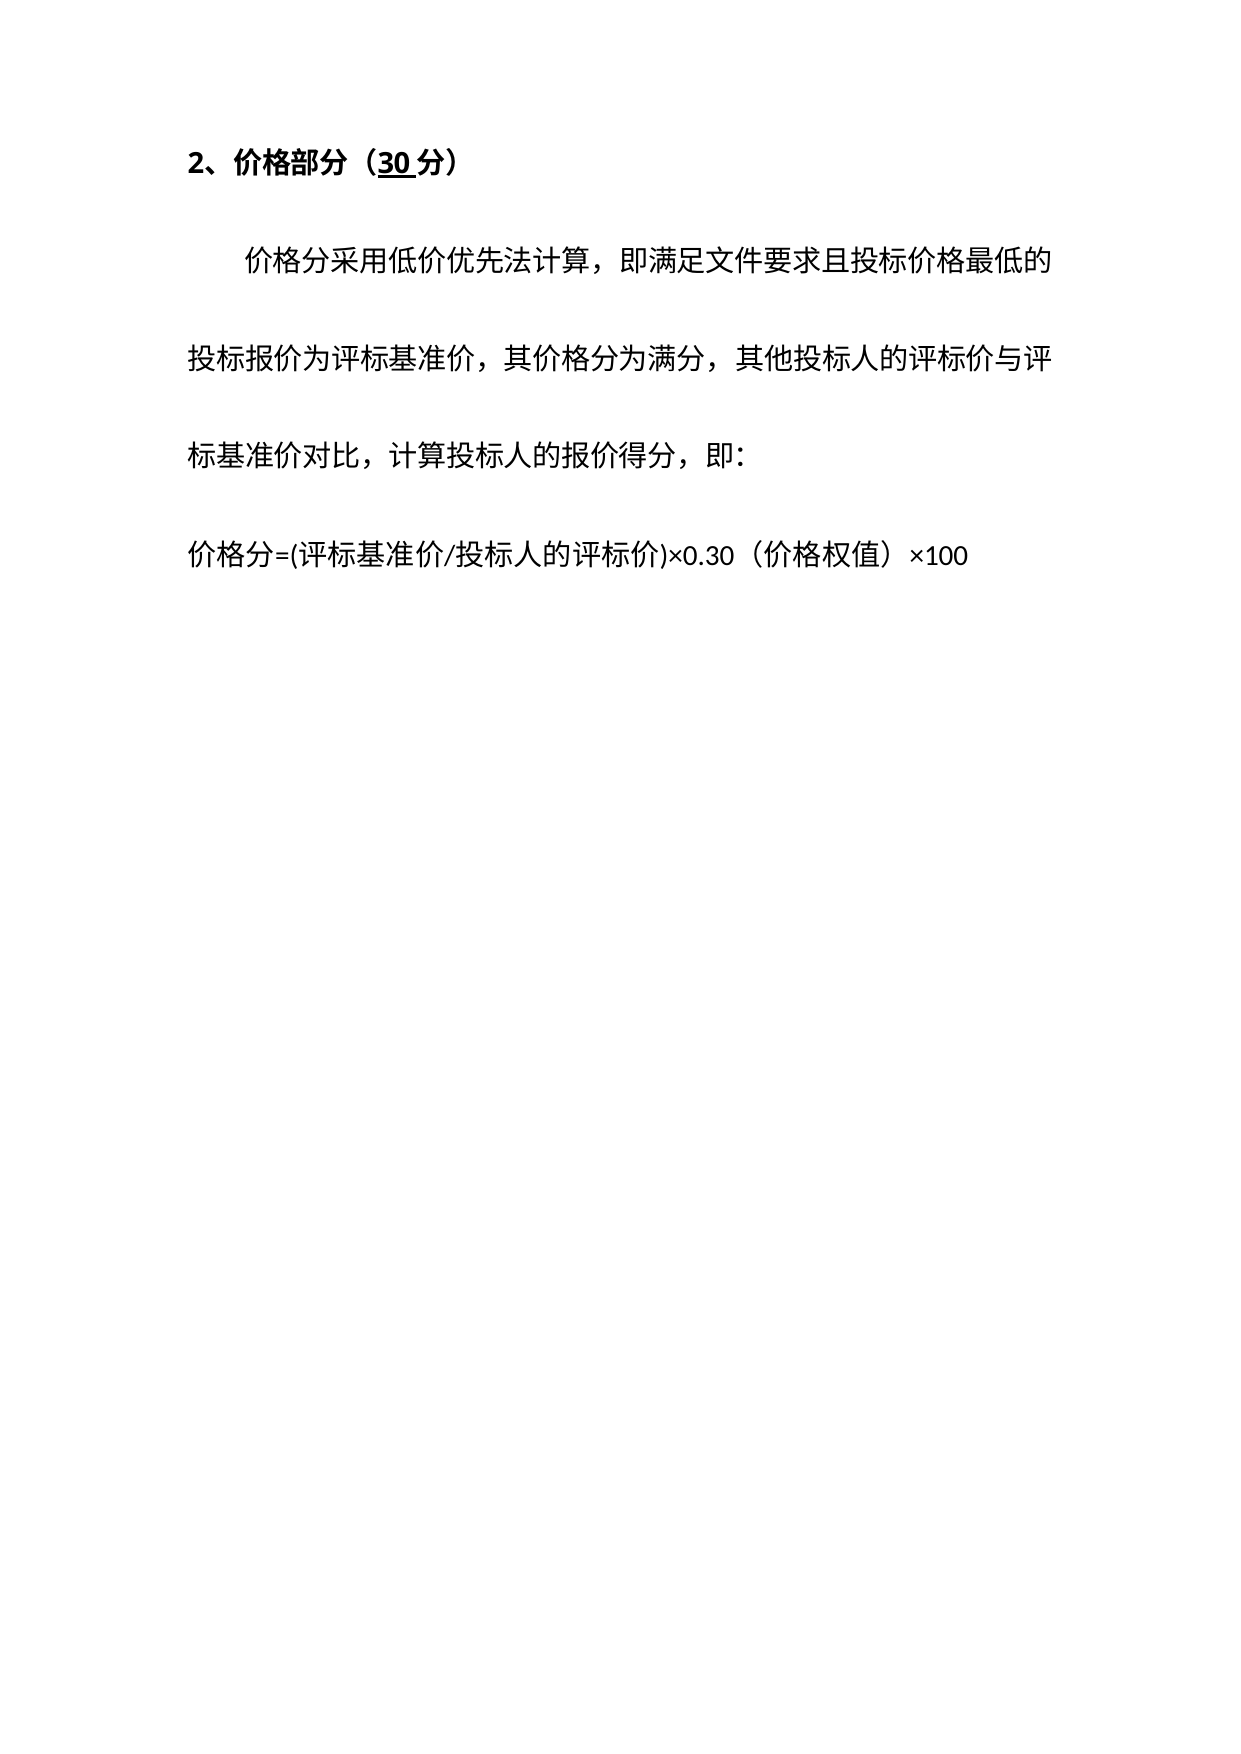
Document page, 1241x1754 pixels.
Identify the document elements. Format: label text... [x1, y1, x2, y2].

text 2、价格部分（30分） [187, 128, 1053, 193]
text 价格分采用低价优先法计算，即满足文件要求且投标价格最低的投标报价为评标基准价，其价格分为满分，其他投标人的评标价与评标基准价对比，计算投标人的报价得分，即： [187, 227, 1053, 487]
text 价格分=(评标基准价/投标人的评标价)×0.30（价格权值）×100 [187, 520, 1053, 585]
